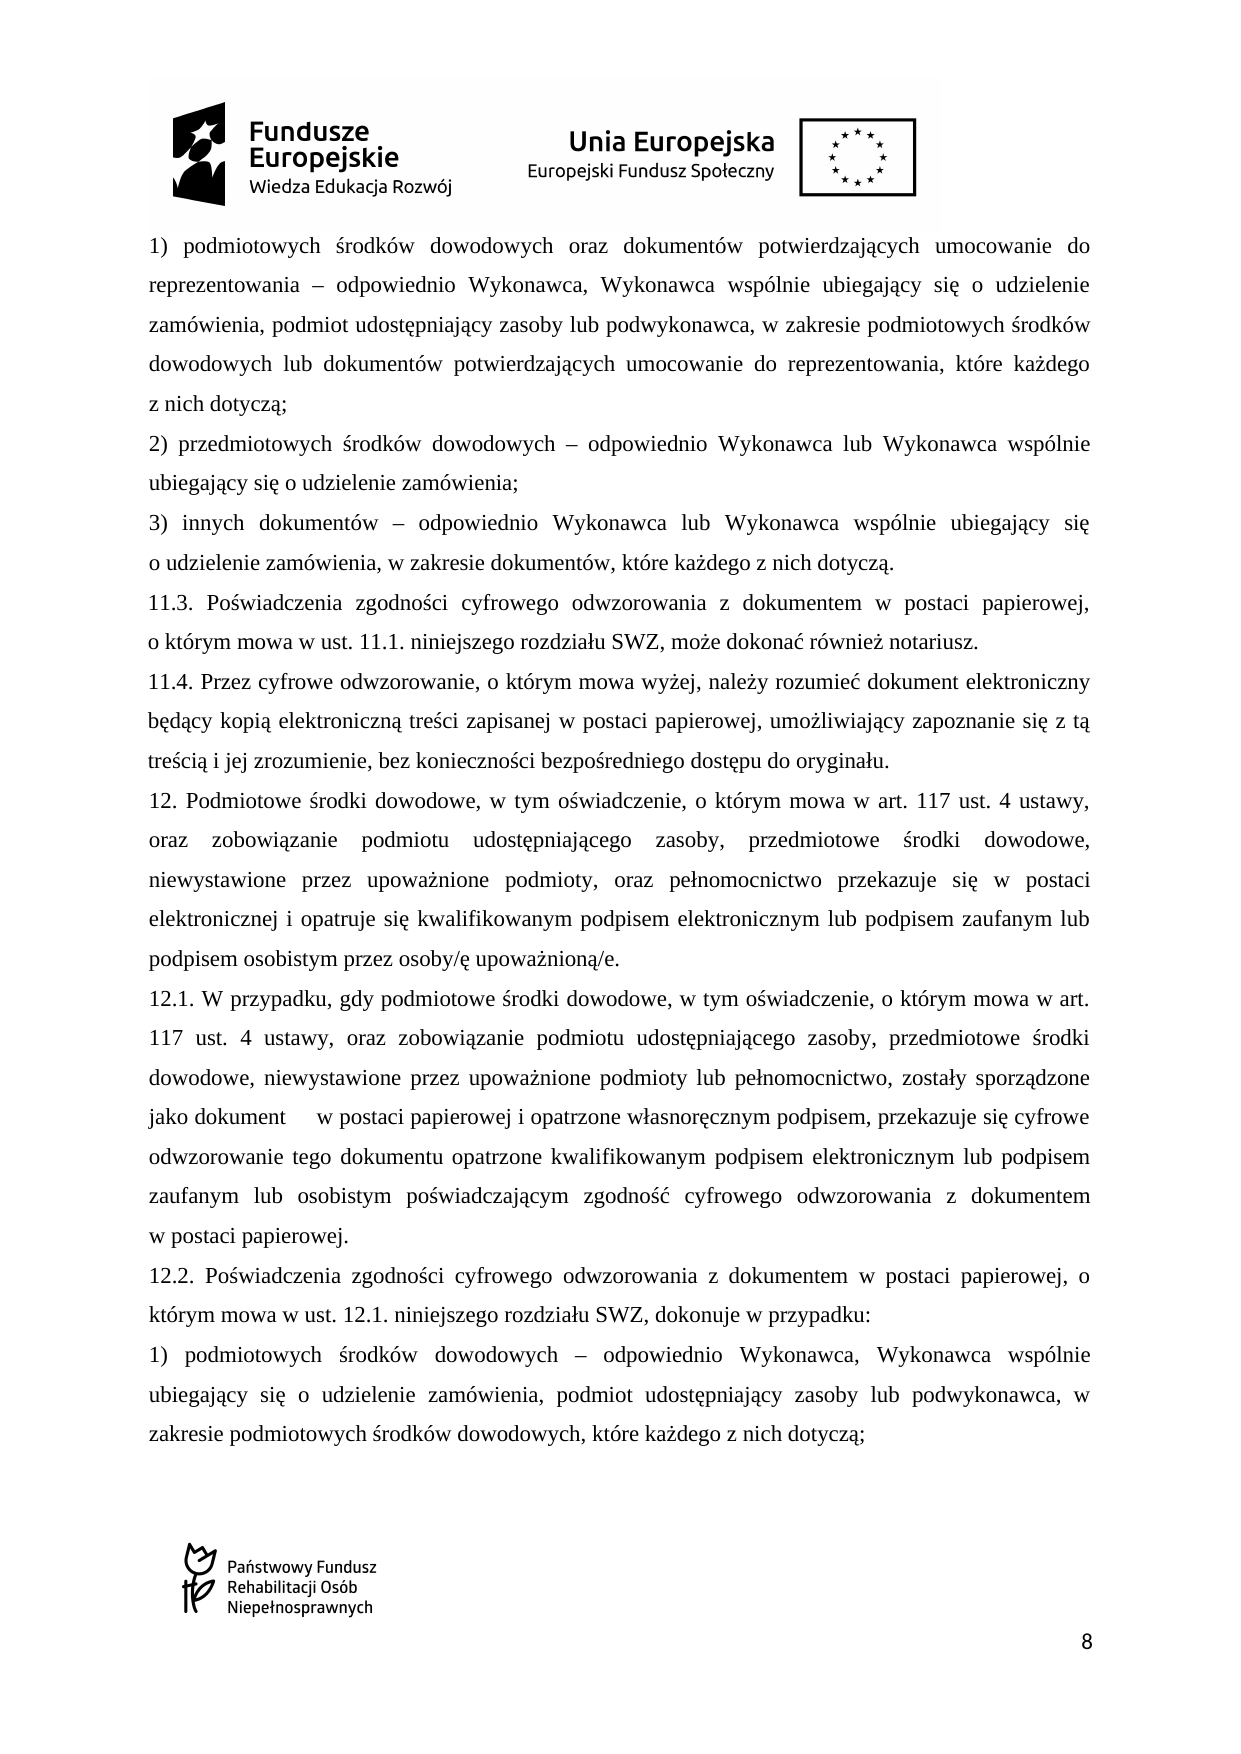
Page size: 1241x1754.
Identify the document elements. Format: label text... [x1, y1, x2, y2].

picture [147, 1510, 411, 1650]
text 12.2. Poświadczenia zgodności cyfrowego odwzorowania z dokumentem w postaci papierowej, o którym mowa w ust. 12.1. niniejszego rozdziału SWZ, dokonuje w przypadku: [149, 1262, 1091, 1328]
text 1) podmiotowych środków dowodowych oraz dokumentów potwierdzających umocowanie do reprezentowania – odpowiednio Wykonawca, Wykonawca wspólnie ubiegający się o udzielenie zamówienia, podmiot udostępniający zasoby lub podwykonawca, w zakresie podmiotowych środków dowodowych lub dokumentów potwierdzających umocowanie do reprezentowania, które każdego z nich dotyczą; [149, 232, 1091, 416]
text 2) przedmiotowych środków dowodowych – odpowiednio Wykonawca lub Wykonawca wspólnie ubiegający się o udzielenie zamówienia; [149, 430, 1091, 496]
picture [147, 76, 942, 232]
text 12.1. W przypadku, gdy podmiotowe środki dowodowe, w tym oświadczenie, o którym mowa w art. 117 ust. 4 ustawy, oraz zobowiązanie podmiotu udostępniającego zasoby, przedmiotowe środki dowodowe, niewystawione przez upoważnione podmioty lub pełnomocnictwo, zostały sporządzone jako dokument w postaci papierowej i opatrzone własnoręcznym podpisem, przekazuje się cyfrowe odwzorowanie tego dokumentu opatrzone kwalifikowanym podpisem elektronicznym lub podpisem zaufanym lub osobistym poświadczającym zgodność cyfrowego odwzorowania z dokumentem w postaci papierowej. [149, 985, 1091, 1248]
text 11.4. Przez cyfrowe odwzorowanie, o którym mowa wyżej, należy rozumieć dokument elektroniczny będący kopią elektroniczną treści zapisanej w postaci papierowej, umożliwiający zapoznanie się z tą treścią i jej zrozumienie, bez konieczności bezpośredniego dostępu do oryginału. [148, 668, 1091, 773]
text 11.3. Poświadczenia zgodności cyfrowego odwzorowania z dokumentem w postaci papierowej, o którym mowa w ust. 11.1. niniejszego rozdziału SWZ, może dokonać również notariusz. [148, 589, 1091, 654]
text 12. Podmiotowe środki dowodowe, w tym oświadczenie, o którym mowa w art. 117 ust. 4 ustawy, oraz zobowiązanie podmiotu udostępniającego zasoby, przedmiotowe środki dowodowe, niewystawione przez upoważnione podmioty, oraz pełnomocnictwo przekazuje się w postaci elektronicznej i opatruje się kwalifikowanym podpisem elektronicznym lub podpisem zaufanym lub podpisem osobistym przez osoby/ę upoważnioną/e. [149, 787, 1091, 971]
text 1) podmiotowych środków dowodowych – odpowiednio Wykonawca, Wykonawca wspólnie ubiegający się o udzielenie zamówienia, podmiot udostępniający zasoby lub podwykonawca, w zakresie podmiotowych środków dowodowych, które każdego z nich dotyczą; [149, 1341, 1091, 1447]
text 3) innych dokumentów – odpowiednio Wykonawca lub Wykonawca wspólnie ubiegający się o udzielenie zamówienia, w zakresie dokumentów, które każdego z nich dotyczą. [149, 509, 1091, 575]
